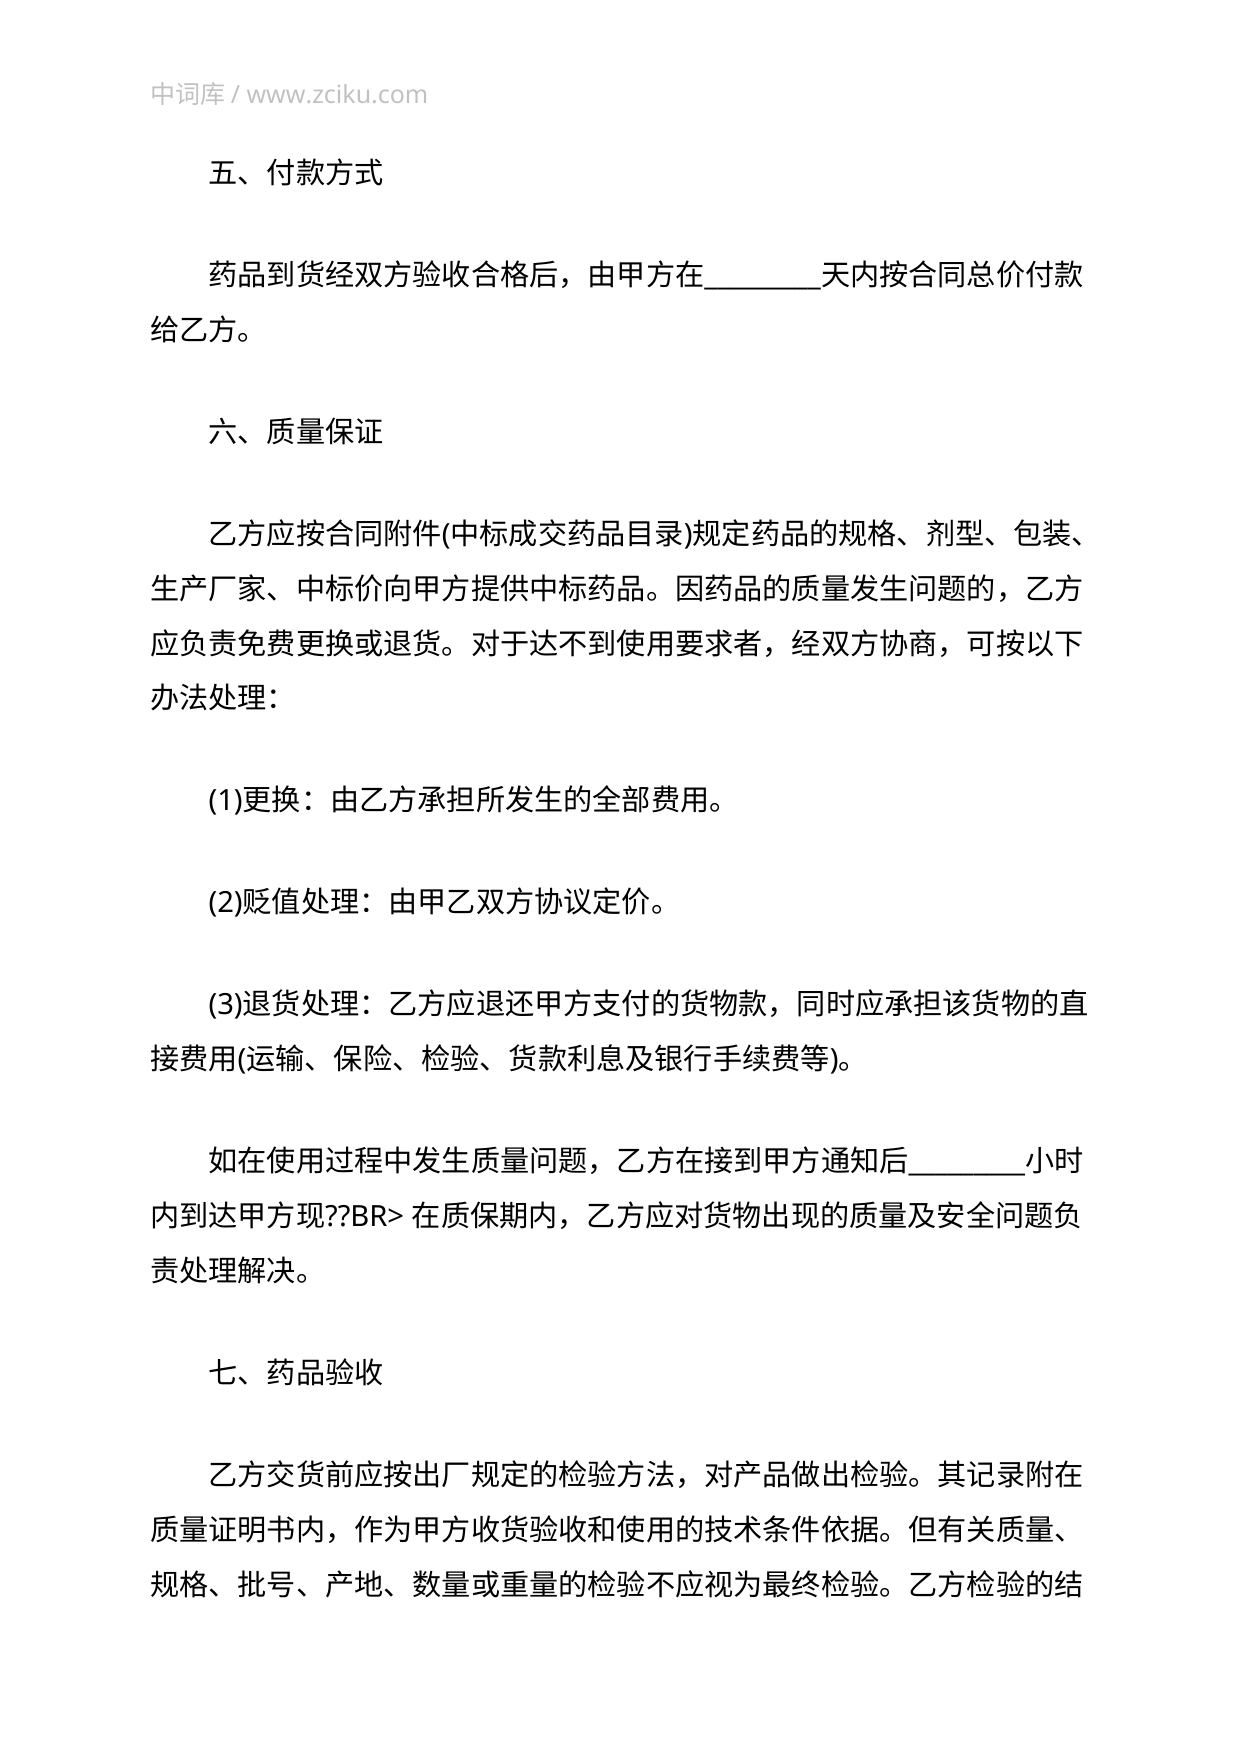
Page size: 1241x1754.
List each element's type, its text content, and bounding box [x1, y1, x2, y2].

text 七、药品验收 [150, 1349, 1090, 1392]
text 五、付款方式 [150, 150, 1090, 192]
text 乙方应按合同附件(中标成交药品目录)规定药品的规格、剂型、包装、生产厂家、中标价向甲方提供中标药品。因药品的质量发生问题的，乙方应负责免费更换或退货。对于达不到使用要求者，经双方协商，可按以下办法处理： [150, 510, 1090, 717]
text (1)更换：由乙方承担所发生的全部费用。 [150, 777, 1090, 819]
text (2)贬值处理：由甲乙双方协议定价。 [150, 879, 1090, 921]
text 六、质量保证 [150, 408, 1090, 451]
text (3)退货处理：乙方应退还甲方支付的货物款，同时应承担该货物的直接费用(运输、保险、检验、货款利息及银行手续费等)。 [150, 981, 1090, 1078]
text 如在使用过程中发生质量问题，乙方在接到甲方通知后_________小时内到达甲方现??BR> 在质保期内，乙方应对货物出现的质量及安全问题负责处理解决。 [150, 1138, 1090, 1290]
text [150, 1451, 1090, 1603]
text 药品到货经双方验收合格后，由甲方在_________天内按合同总价付款给乙方。 [150, 252, 1090, 349]
